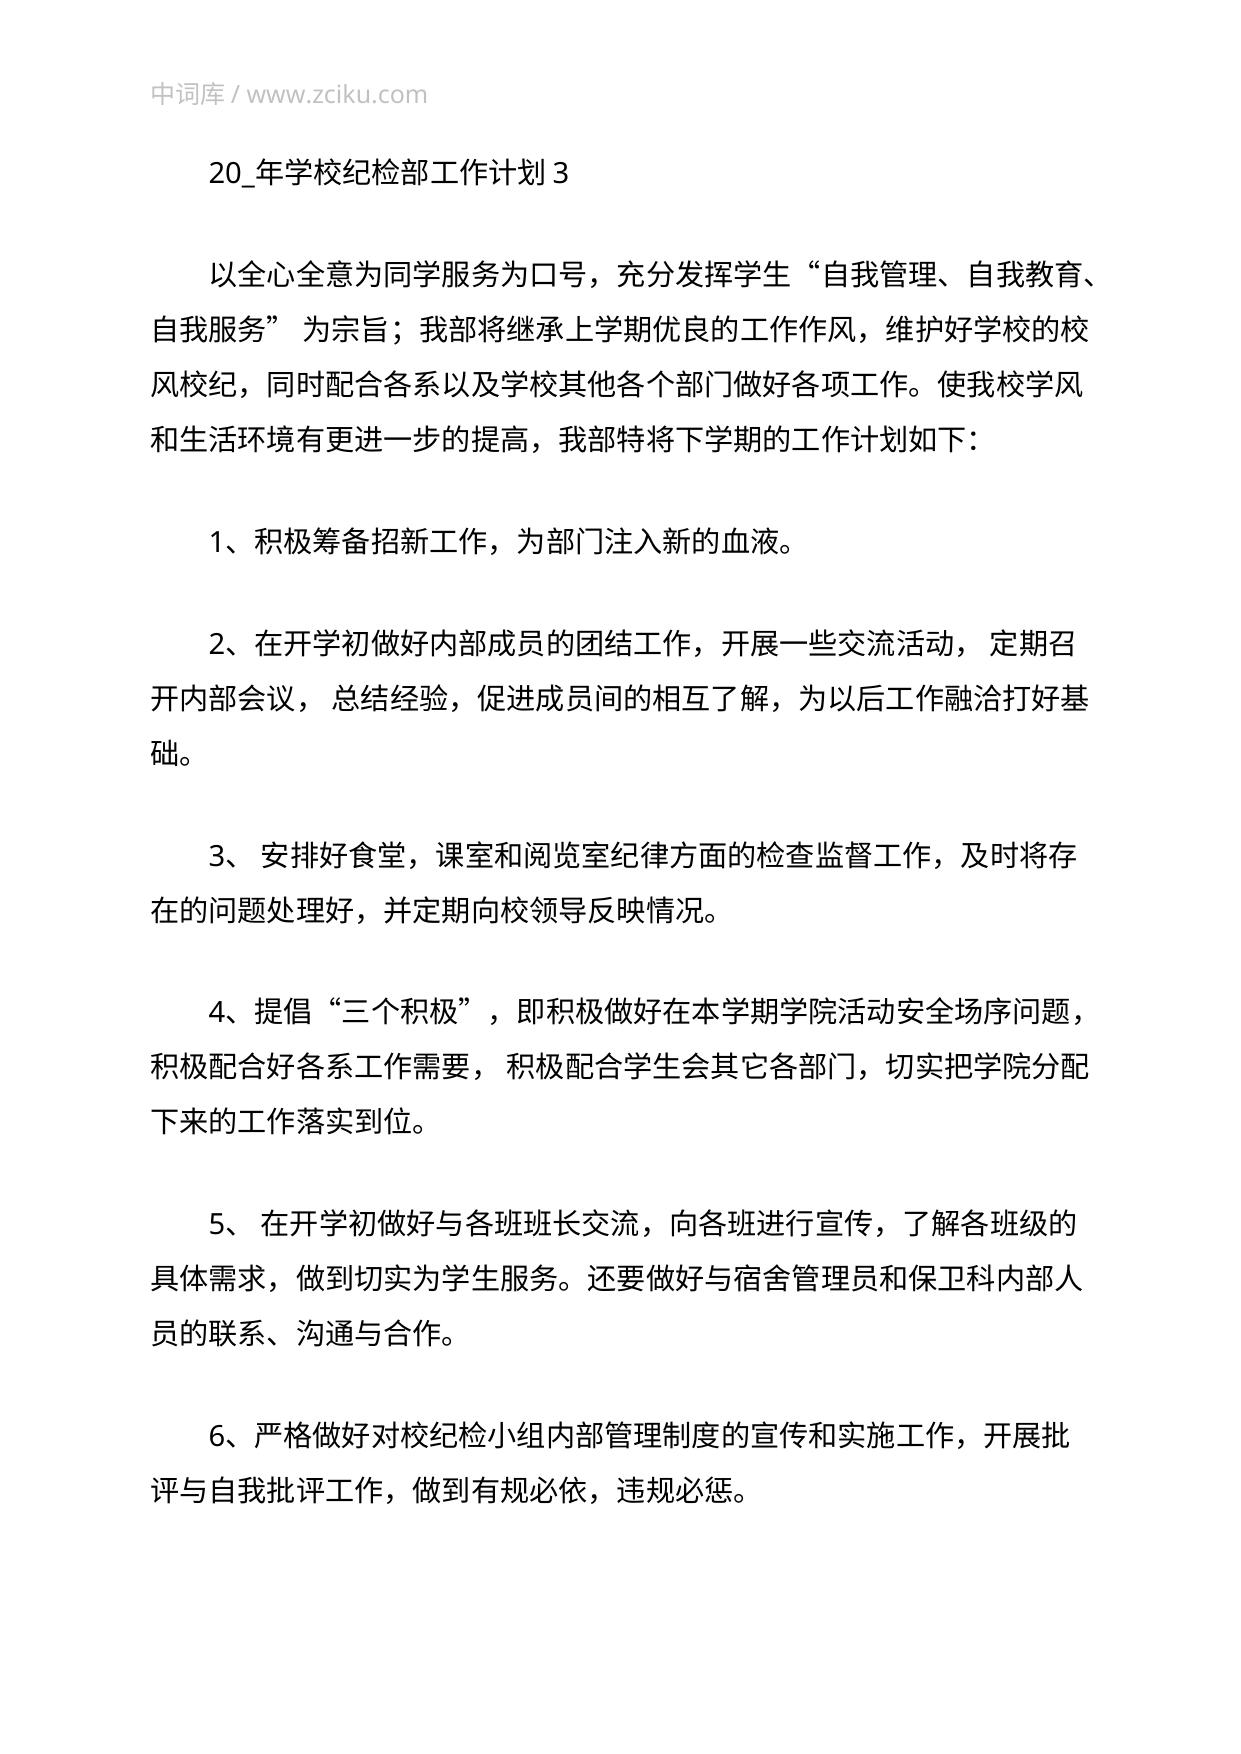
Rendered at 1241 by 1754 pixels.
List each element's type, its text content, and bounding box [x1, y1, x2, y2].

text 20_年学校纪检部工作计划3 [150, 150, 1090, 192]
text 2、在开学初做好内部成员的团结工作，开展一些交流活动， 定期召开内部会议， 总结经验，促进成员间的相互了解，为以后工作融洽打好基础。 [150, 620, 1090, 773]
text 5、 在开学初做好与各班班长交流，向各班进行宣传，了解各班级的具体需求，做到切实为学生服务。还要做好与宿舍管理员和保卫科内部人员的联系、沟通与合作。 [150, 1201, 1090, 1353]
text 4、提倡“三个积极”，即积极做好在本学期学院活动安全场序问题，积极配合好各系工作需要， 积极配合学生会其它各部门，切实把学院分配下来的工作落实到位。 [150, 989, 1090, 1141]
text 以全心全意为同学服务为口号，充分发挥学生“自我管理、自我教育、自我服务” 为宗旨；我部将继承上学期优良的工作作风，维护好学校的校风校纪，同时配合各系以及学校其他各个部门做好各项工作。使我校学风和生活环境有更进一步的提高，我部特将下学期的工作计划如下： [150, 252, 1090, 459]
text 6、严格做好对校纪检小组内部管理制度的宣传和实施工作，开展批评与自我批评工作，做到有规必依，违规必惩。 [150, 1412, 1090, 1509]
text 1、积极筹备招新工作，为部门注入新的血液。 [150, 518, 1090, 561]
text 3、 安排好食堂，课室和阅览室纪律方面的检查监督工作，及时将存在的问题处理好，并定期向校领导反映情况。 [150, 832, 1090, 929]
